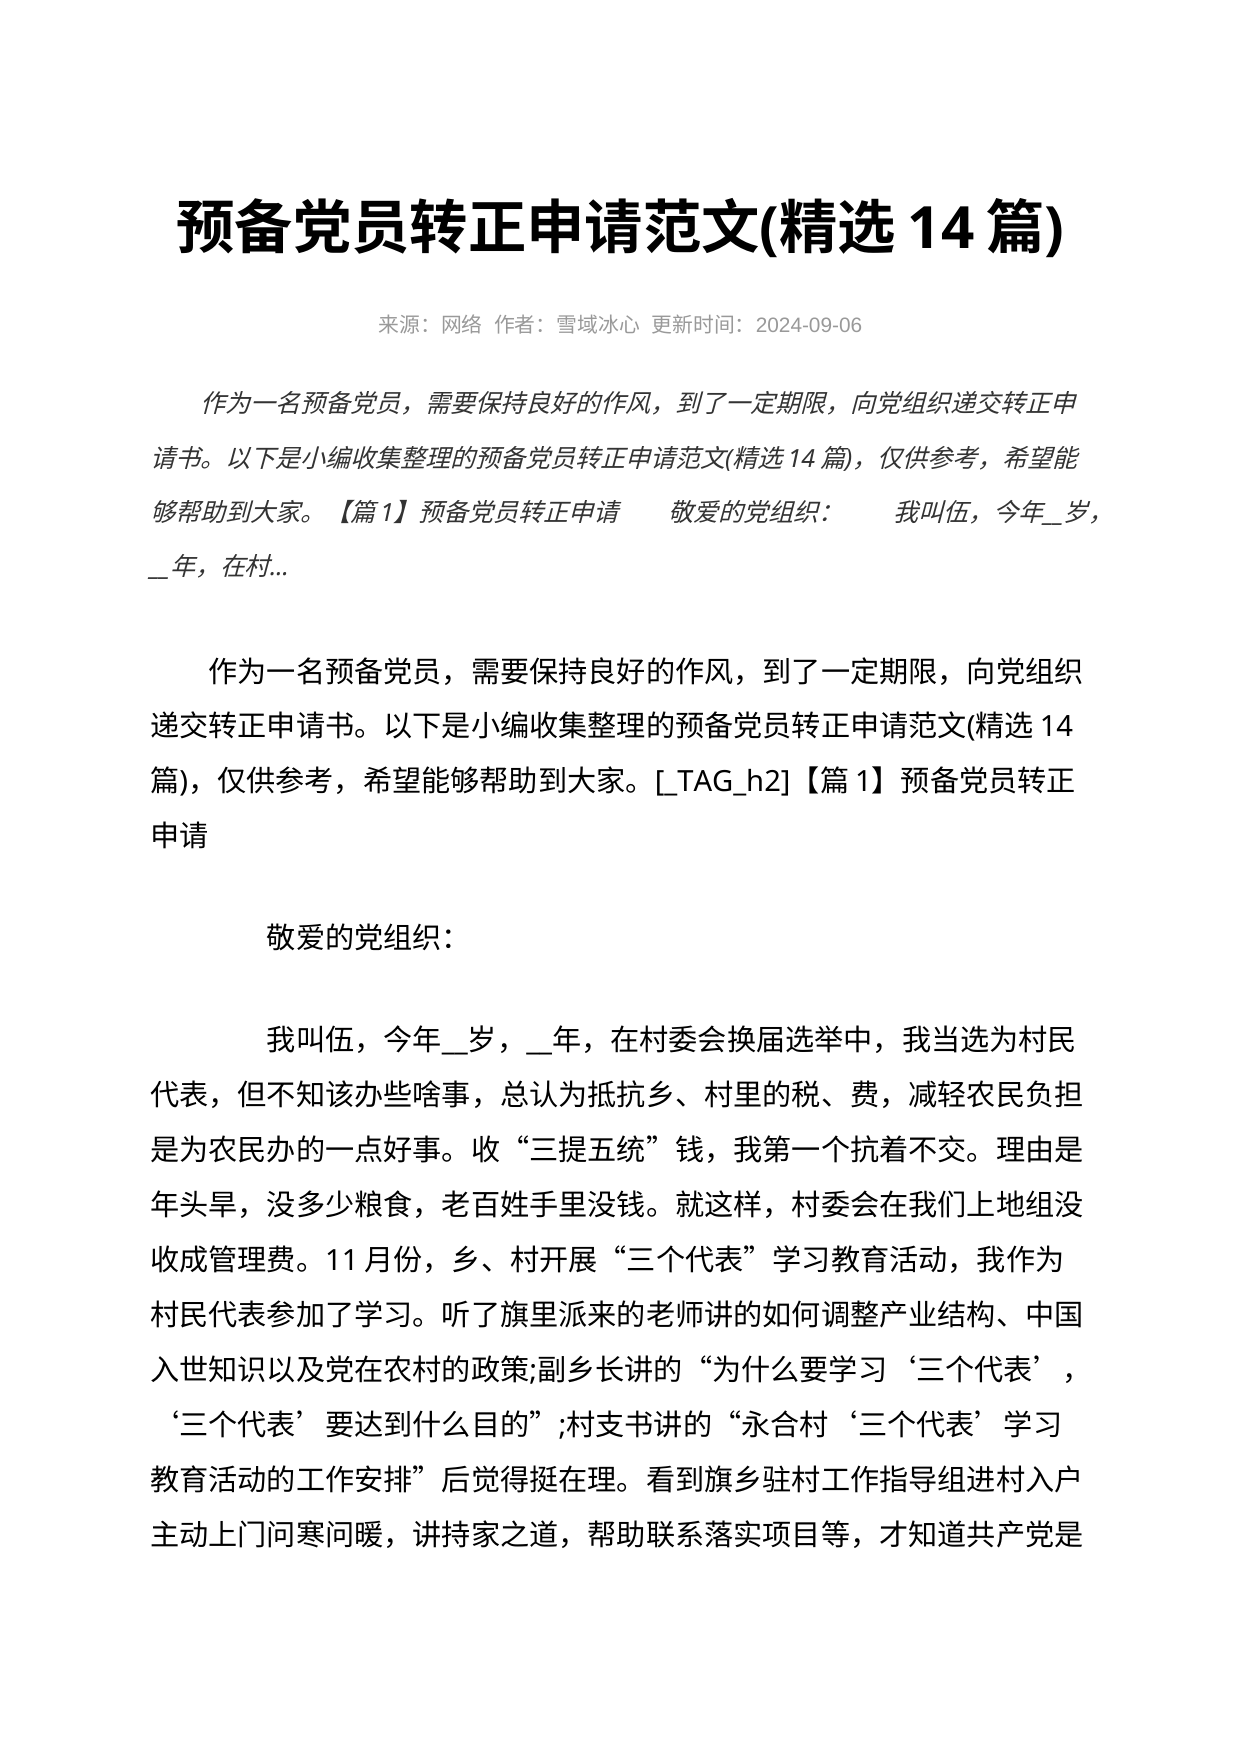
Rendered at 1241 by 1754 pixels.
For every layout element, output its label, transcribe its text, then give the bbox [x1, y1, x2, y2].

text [150, 1017, 1090, 1553]
text 作为一名预备党员，需要保持良好的作风，到了一定期限，向党组织递交转正申请书。以下是小编收集整理的预备党员转正申请范文(精选14篇)，仅供参考，希望能够帮助到大家。[_TAG_h2]【篇1】预备党员转正申请 [150, 648, 1090, 855]
text 敬爱的党组织： [150, 915, 1090, 957]
subtitle 预备党员转正申请范文(精选14篇) [150, 181, 1090, 266]
text 作为一名预备党员，需要保持良好的作风，到了一定期限，向党组织递交转正申请书。以下是小编收集整理的预备党员转正申请范文(精选14篇)，仅供参考，希望能够帮助到大家。【篇1】预备党员转正申请 敬爱的党组织： 我叫伍，今年__岁，__年，在村... [150, 384, 1090, 583]
text 来源：网络 作者：雪域冰心 更新时间：2024-09-06 [150, 313, 1090, 337]
